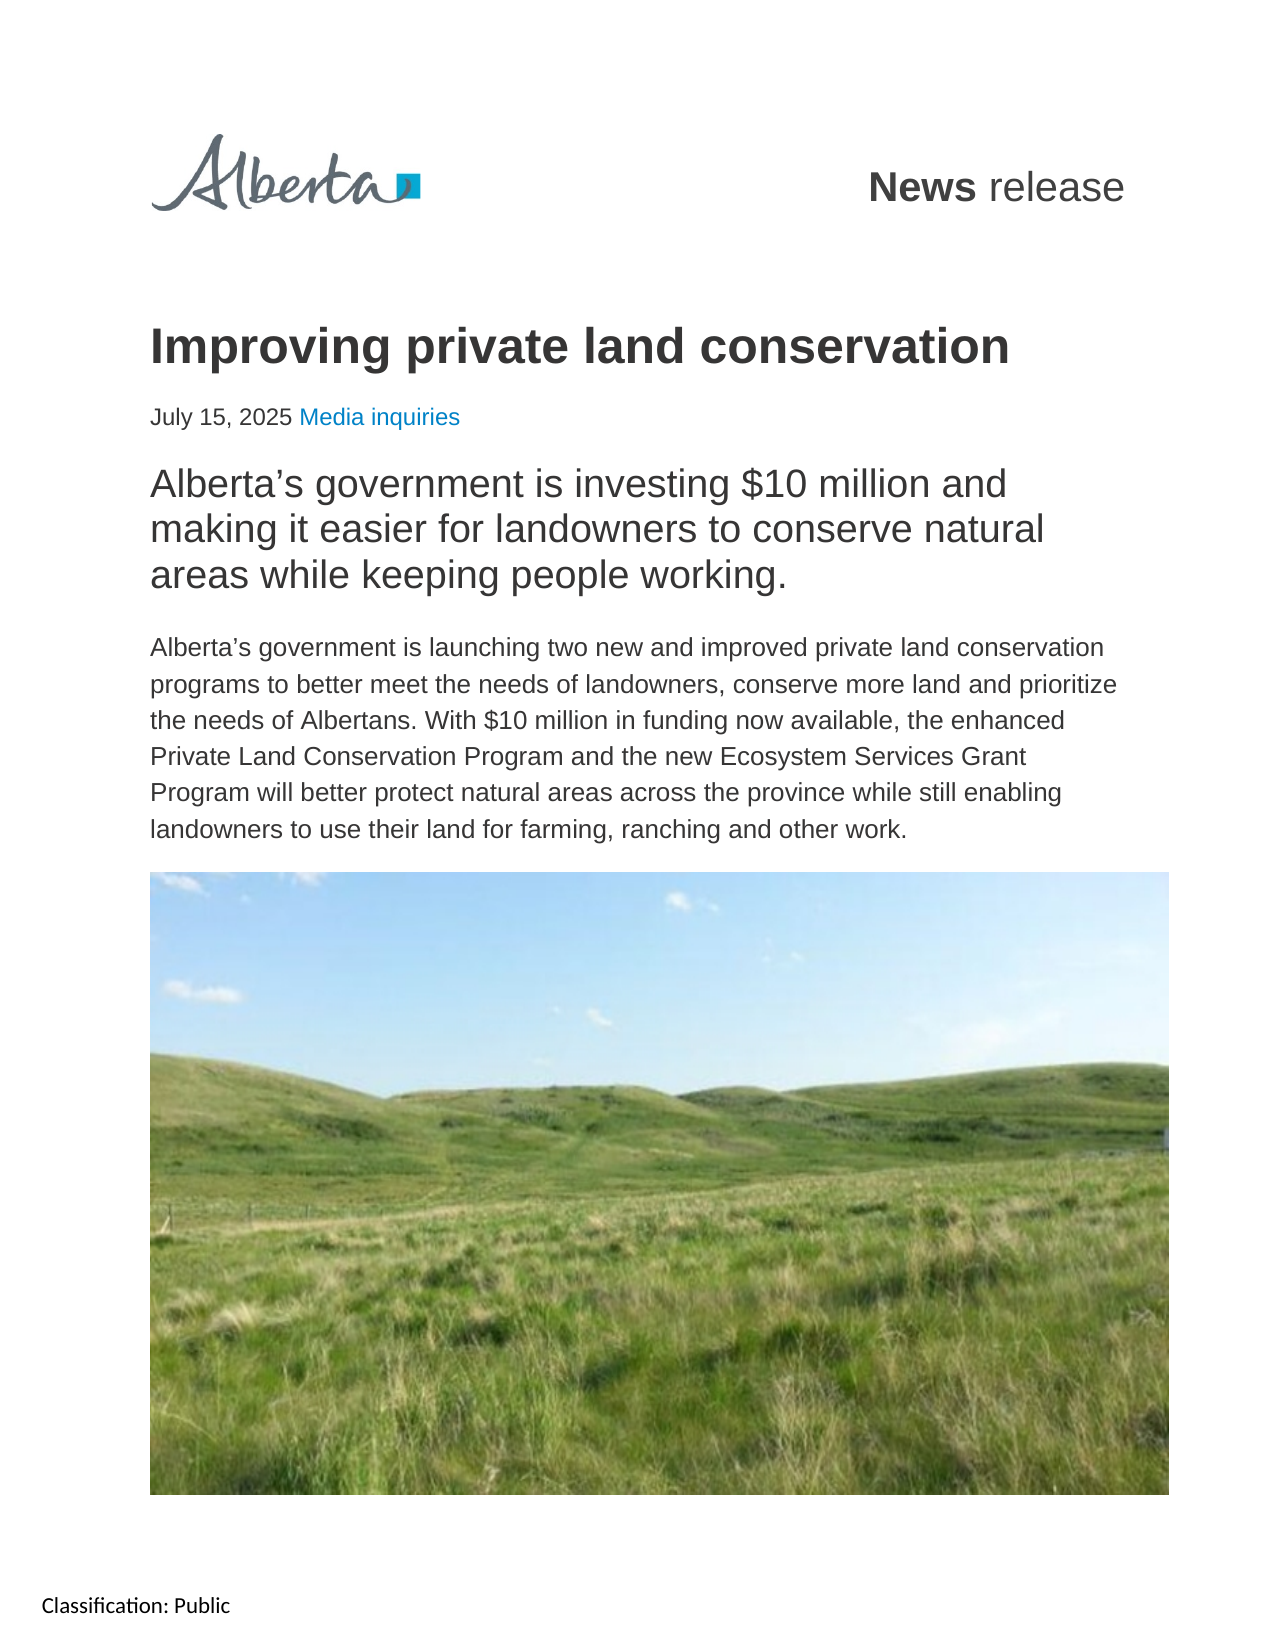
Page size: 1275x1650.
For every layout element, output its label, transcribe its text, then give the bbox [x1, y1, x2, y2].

picture [150, 872, 1169, 1495]
picture [151, 134, 421, 211]
text Improving private land conservation [150, 317, 1125, 374]
text July 15, 2025 Media inquiries [150, 403, 1125, 431]
text Alberta’s government is launching two new and improved private land conservation programs to better meet the needs of landowners, conserve more land and prioritize the needs of Albertans. With $10 million in funding now available, the enhanced Private Land Conservation Program and the new Ecosystem Services Grant Program will better protect natural areas across the province while still enabling landowners to use their land for farming, ranching and other work. [150, 626, 1125, 844]
text Alberta’s government is investing $10 million and making it easier for landowners to conserve natural areas while keeping people working. [150, 460, 1125, 597]
text News release [421, 162, 1125, 210]
